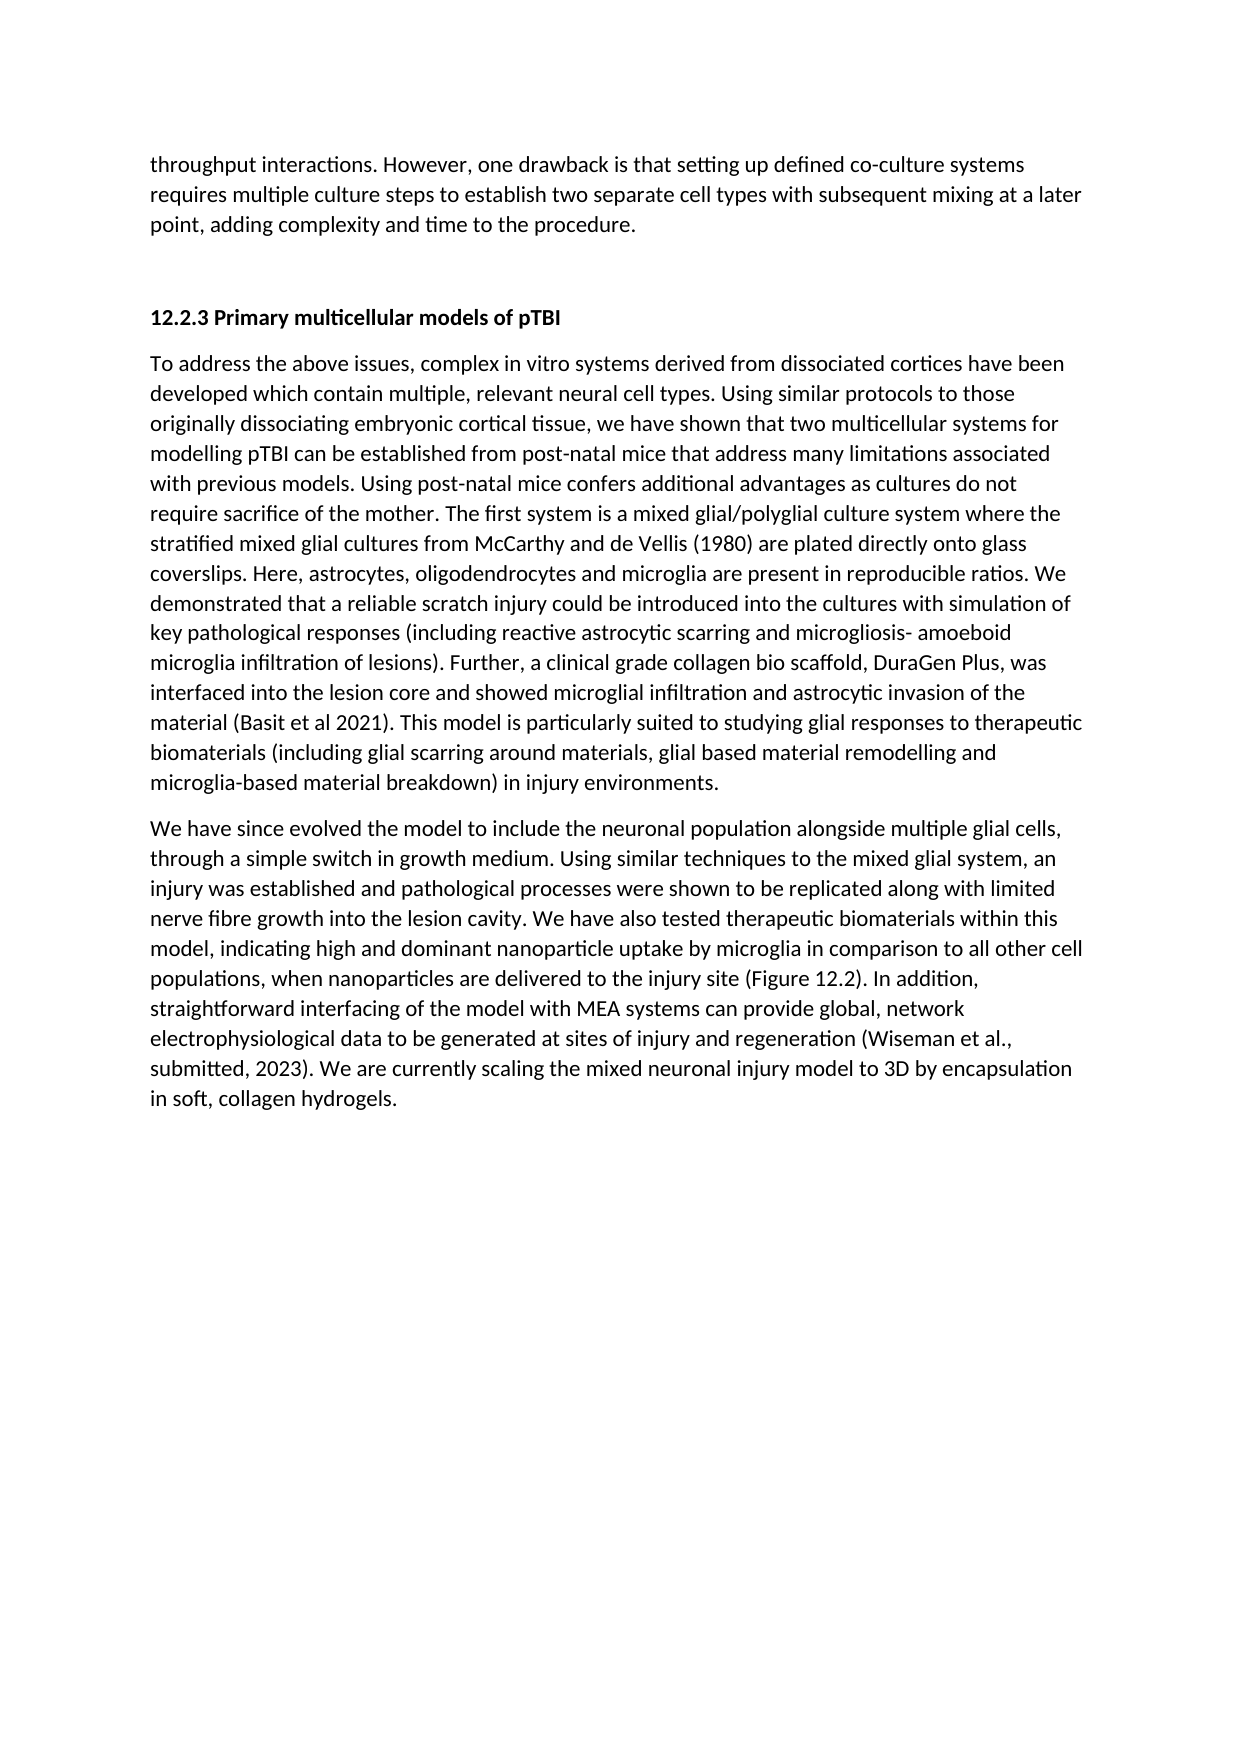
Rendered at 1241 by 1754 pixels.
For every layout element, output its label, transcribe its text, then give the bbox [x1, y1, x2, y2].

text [150, 150, 1090, 238]
text To address the above issues, complex in vitro systems derived from dissociated cortices have been developed which contain multiple, relevant neural cell types. Using similar protocols to those originally dissociating embryonic cortical tissue, we have shown that two multicellular systems for modelling pTBI can be established from post-natal mice that address many limitations associated with previous models. Using post-natal mice confers additional advantages as cultures do not require sacrifice of the mother. The first system is a mixed glial/polyglial culture system where the stratified mixed glial cultures from McCarthy and de Vellis (1980) are plated directly onto glass coverslips. Here, astrocytes, oligodendrocytes and microglia are present in reproducible ratios. We demonstrated that a reliable scratch injury could be introduced into the cultures with simulation of key pathological responses (including reactive astrocytic scarring and microgliosis- amoeboid microglia infiltration of lesions). Further, a clinical grade collagen bio scaffold, DuraGen Plus, was interfaced into the lesion core and showed microglial infiltration and astrocytic invasion of the material (Basit et al 2021). This model is particularly suited to studying glial responses to therapeutic biomaterials (including glial scarring around materials, glial based material remodelling and microglia-based material breakdown) in injury environments. [150, 349, 1090, 796]
text 12.2.3 Primary multicellular models of pTBI [150, 303, 1090, 331]
text We have since evolved the model to include the neuronal population alongside multiple glial cells, through a simple switch in growth medium. Using similar techniques to the mixed glial system, an injury was established and pathological processes were shown to be replicated along with limited nerve fibre growth into the lesion cavity. We have also tested therapeutic biomaterials within this model, indicating high and dominant nanoparticle uptake by microglia in comparison to all other cell populations, when nanoparticles are delivered to the injury site (Figure 12.2). In addition, straightforward interfacing of the model with MEA systems can provide global, network electrophysiological data to be generated at sites of injury and regeneration (Wiseman et al., submitted, 2023). We are currently scaling the mixed neuronal injury model to 3D by encapsulation in soft, collagen hydrogels. [150, 814, 1090, 1112]
